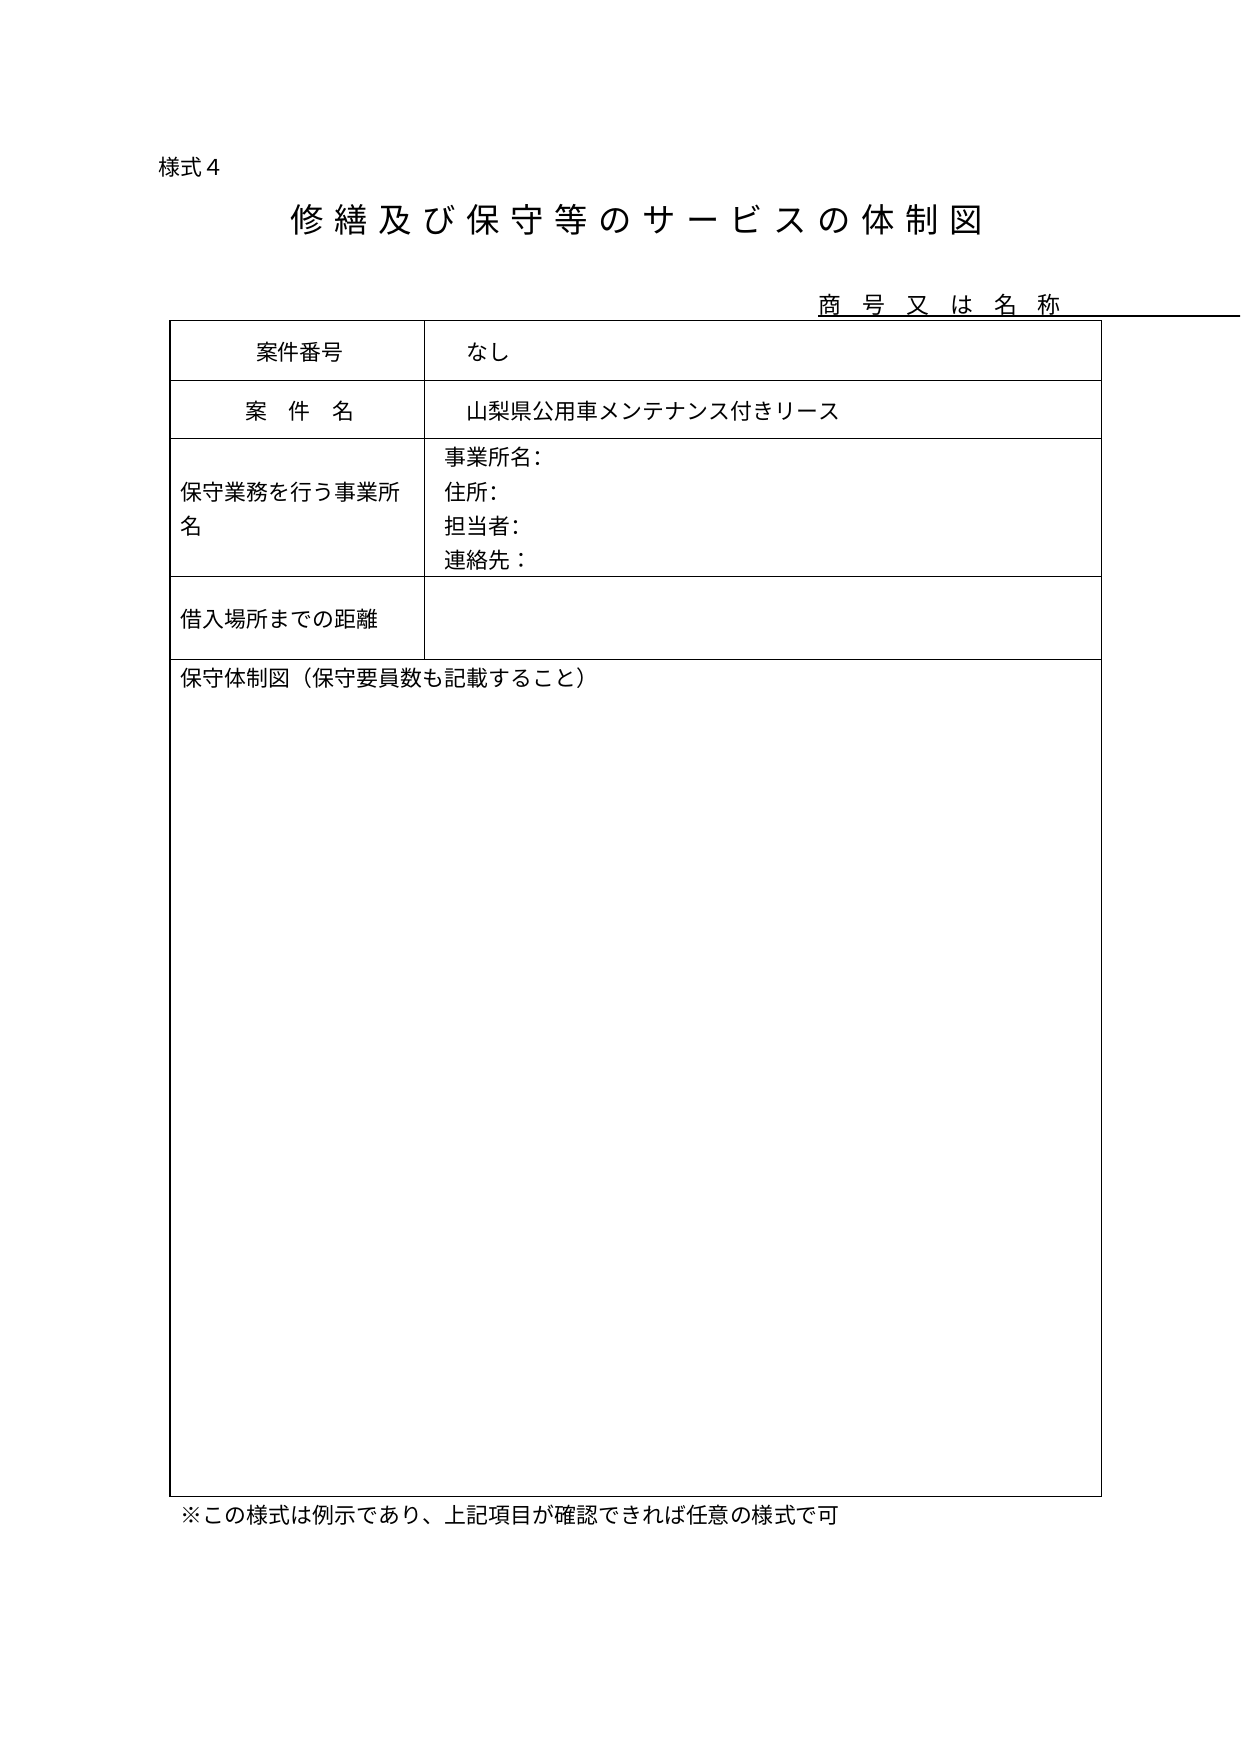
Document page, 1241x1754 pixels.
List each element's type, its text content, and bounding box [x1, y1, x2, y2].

table_cell 山梨県公用車メンテナンス付きリース [425, 381, 1101, 438]
text ※この様式は例示であり、上記項目が確認できれば任意の様式で可 [158, 1497, 1082, 1531]
table_cell 借入場所までの距離 [171, 577, 424, 659]
table_cell 保守体制図（保守要員数も記載すること） [171, 660, 1101, 1496]
table_header 案件番号 [171, 321, 424, 380]
table_header なし [425, 321, 1101, 380]
table_cell 案 件 名 [171, 381, 424, 438]
table_cell 保守業務を行う事業所名 [171, 439, 424, 576]
text 様式４ [158, 149, 1082, 183]
text 修繕及び保守等のサービスの体制図 [158, 183, 1082, 252]
table_cell 事業所名： 住所： 担当者： 連絡先： [425, 439, 1101, 576]
table_cell [425, 577, 1101, 659]
text 商号又は名称 [158, 286, 1082, 320]
